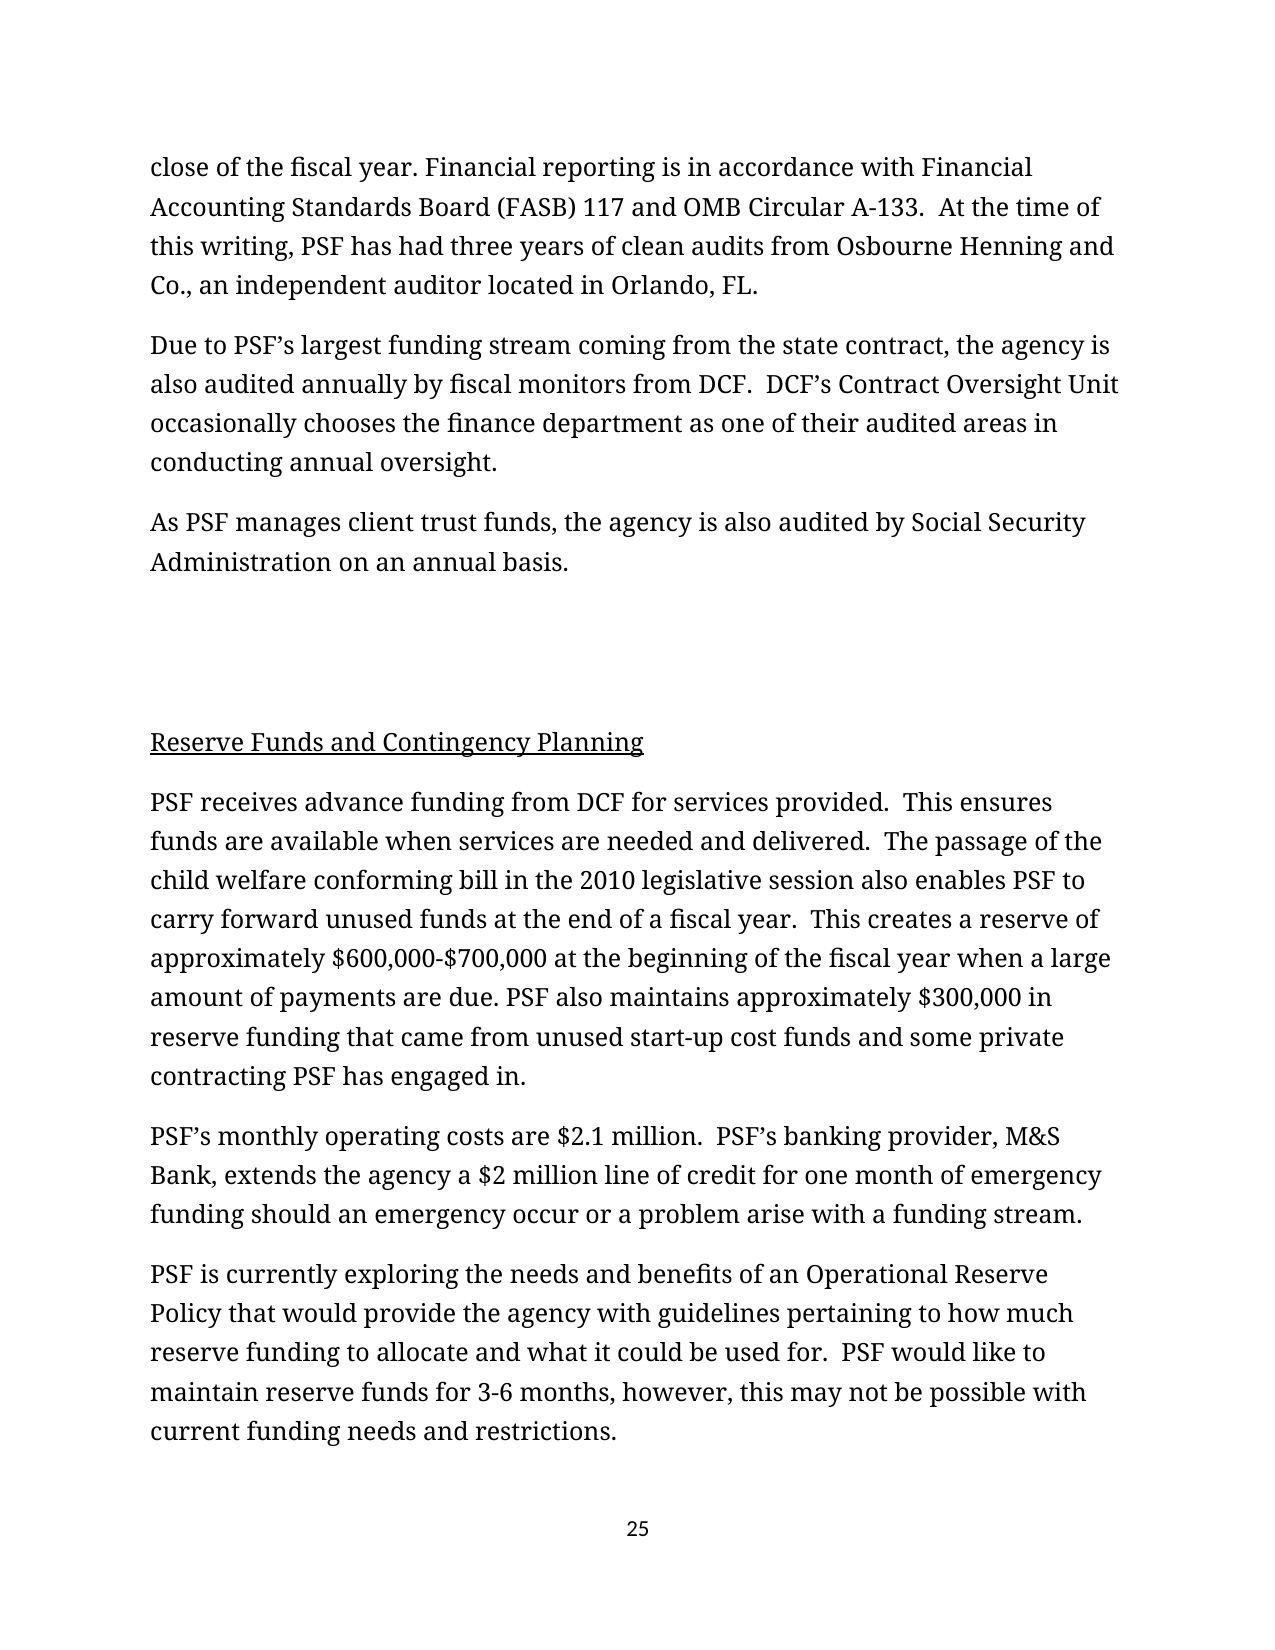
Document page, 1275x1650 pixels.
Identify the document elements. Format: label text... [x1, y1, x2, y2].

text PSF is currently exploring the needs and benefits of an Operational Reserve Policy that would provide the agency with guidelines pertaining to how much reserve funding to allocate and what it could be used for. PSF would like to maintain reserve funds for 3-6 months, however, this may not be possible with current funding needs and restrictions. [150, 1257, 1125, 1447]
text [150, 150, 1125, 302]
text PSF receives advance funding from DCF for services provided. This ensures funds are available when services are needed and delivered. The passage of the child welfare conforming bill in the 2010 legislative session also enables PSF to carry forward unused funds at the end of a fiscal year. This creates a reserve of approximately $600,000-$700,000 at the beginning of the fiscal year when a large amount of payments are due. PSF also maintains approximately $300,000 in reserve funding that came from unused start-up cost funds and some private contracting PSF has engaged in. [150, 784, 1125, 1092]
text Due to PSF’s largest funding stream coming from the state contract, the agency is also audited annually by fiscal monitors from DCF. DCF’s Contract Oversight Unit occasionally chooses the finance department as one of their audited areas in conducting annual oversight. [150, 327, 1125, 479]
text As PSF manages client trust funds, the agency is also audited by Social Security Administration on an annual basis. [150, 505, 1125, 578]
text PSF’s monthly operating costs are $2.1 million. PSF’s banking provider, M&S Bank, extends the agency a $2 million line of credit for one month of emergency funding should an emergency occur or a problem arise with a funding stream. [150, 1118, 1125, 1231]
text Reserve Funds and Contingency Planning [150, 724, 1125, 758]
